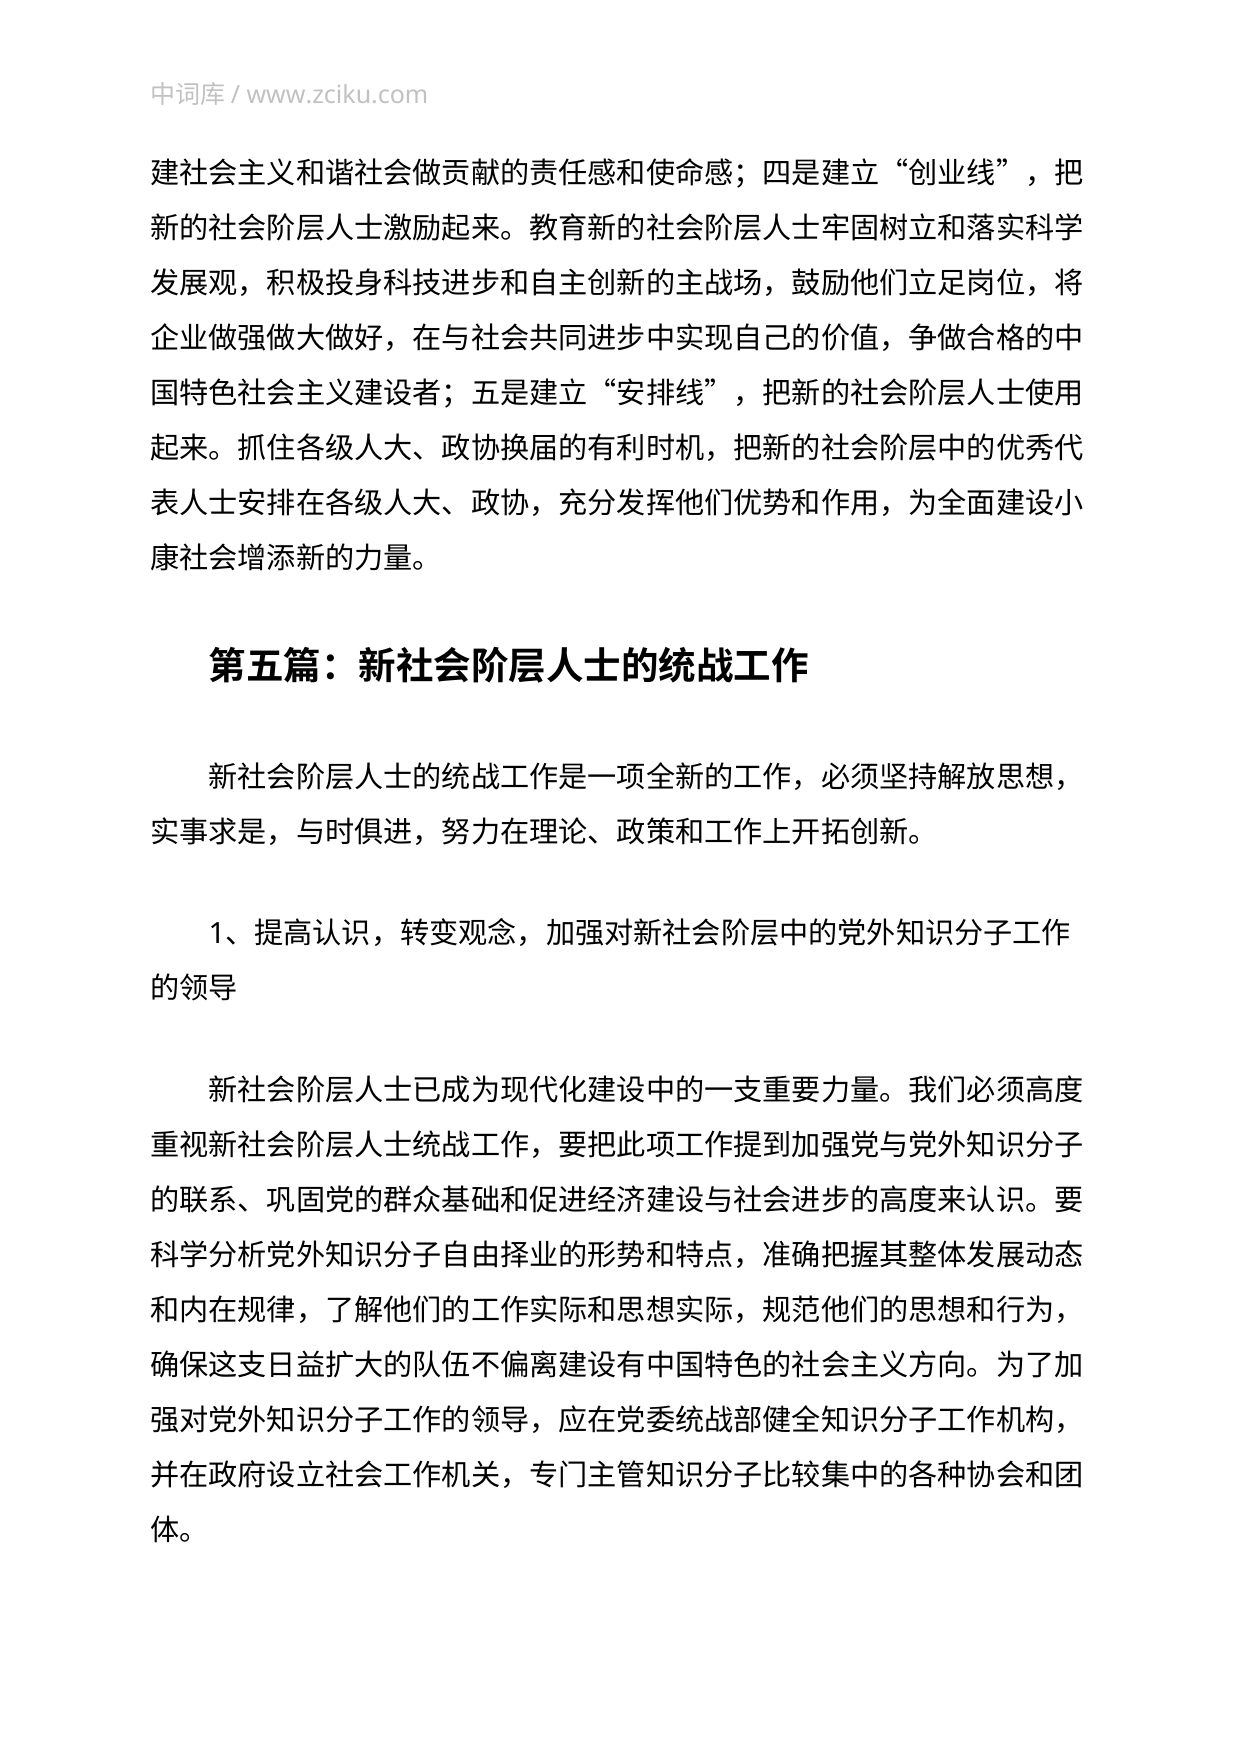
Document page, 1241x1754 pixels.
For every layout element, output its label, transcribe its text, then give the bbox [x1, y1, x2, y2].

text 新社会阶层人士的统战工作是一项全新的工作，必须坚持解放思想，实事求是，与时俱进，努力在理论、政策和工作上开拓创新。 [150, 753, 1090, 851]
text 新社会阶层人士已成为现代化建设中的一支重要力量。我们必须高度重视新社会阶层人士统战工作，要把此项工作提到加强党与党外知识分子的联系、巩固党的群众基础和促进经济建设与社会进步的高度来认识。要科学分析党外知识分子自由择业的形势和特点，准确把握其整体发展动态和内在规律，了解他们的工作实际和思想实际，规范他们的思想和行为，确保这支日益扩大的队伍不偏离建设有中国特色的社会主义方向。为了加强对党外知识分子工作的领导，应在党委统战部健全知识分子工作机构，并在政府设立社会工作机关，专门主管知识分子比较集中的各种协会和团体。 [150, 1067, 1090, 1548]
text 1、提高认识，转变观念，加强对新社会阶层中的党外知识分子工作的领导 [150, 910, 1090, 1007]
text 第五篇：新社会阶层人士的统战工作 [150, 636, 1090, 690]
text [150, 150, 1090, 577]
